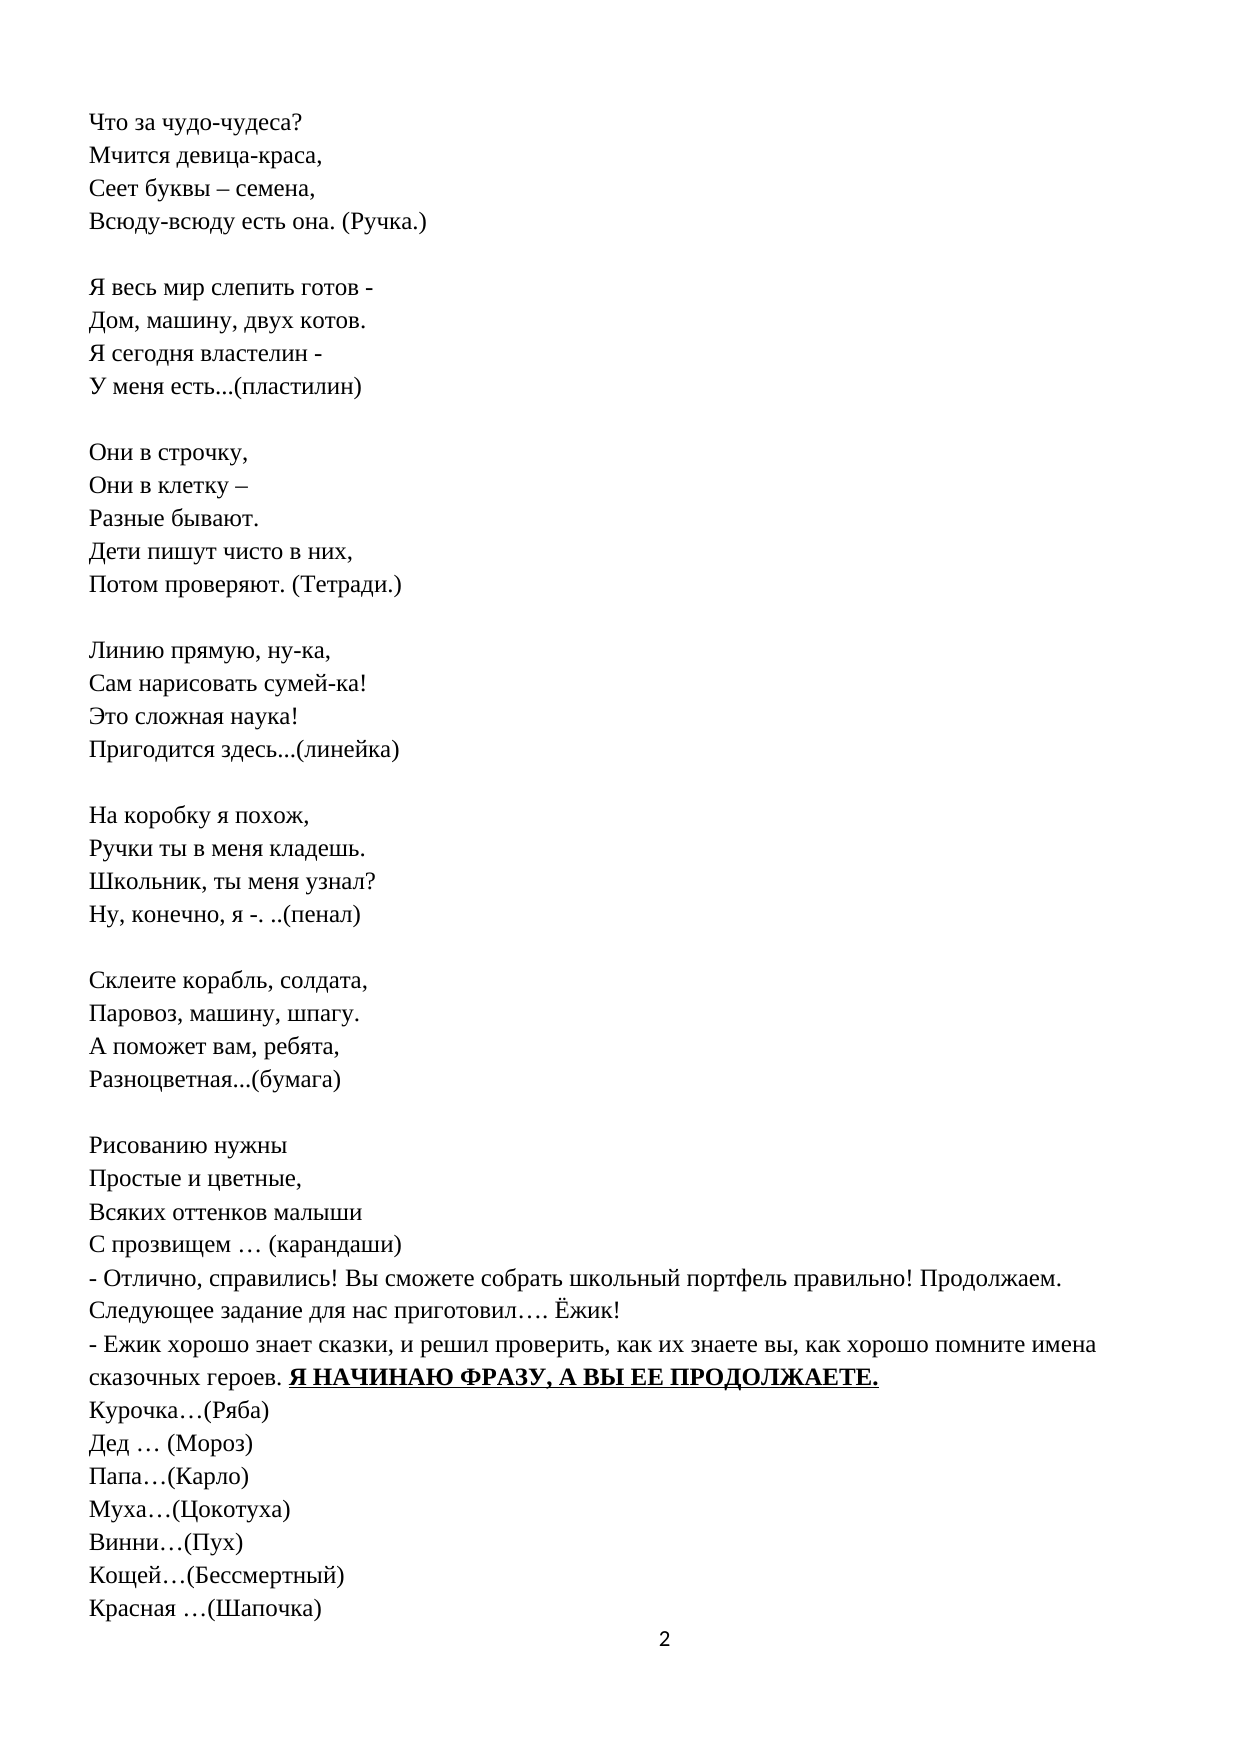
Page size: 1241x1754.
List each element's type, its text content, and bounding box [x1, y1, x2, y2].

text Они в строчку, [88, 437, 1181, 466]
text Кощей…(Бессмертный) [88, 1560, 1181, 1588]
text Они в клетку – [88, 470, 1181, 499]
text С прозвищем … (карандаши) [88, 1229, 1181, 1258]
text Линию прямую, ну-ка, [88, 635, 1181, 664]
text Паровоз, машину, шпагу. [88, 998, 1181, 1027]
text Школьник, ты меня узнал? [88, 866, 1181, 895]
text - Ежик хорошо знает сказки, и решил проверить, как их знаете вы, как хорошо помните имена сказочных героев. Я НАЧИНАЮ ФРАЗУ, А ВЫ ЕЕ ПРОДОЛЖАЕТЕ. [88, 1329, 1181, 1390]
text Дети пишут чисто в них, [88, 536, 1181, 565]
text Всяких оттенков малыши [88, 1197, 1181, 1225]
text Сам нарисовать сумей-ка! [88, 668, 1181, 697]
text Это сложная наука! [88, 701, 1181, 730]
text Всюду-всюду есть она. (Ручка.) [88, 206, 1181, 235]
text Рисованию нужны [88, 1131, 1181, 1159]
text Мчится девица-краса, [88, 140, 1181, 169]
text Склеите корабль, солдата, [88, 965, 1181, 994]
text Дом, машину, двух котов. [88, 305, 1181, 334]
text Винни…(Пух) [88, 1527, 1181, 1556]
text Что за чудо-чудеса? [88, 107, 1181, 136]
text Я весь мир слепить готов - [88, 272, 1181, 301]
text Сеет буквы – семена, [88, 173, 1181, 202]
text Дед … (Мороз) [88, 1428, 1181, 1456]
text Я сегодня властелин - [88, 338, 1181, 367]
text Курочка…(Ряба) [88, 1395, 1181, 1423]
text Потом проверяют. (Тетради.) [88, 569, 1181, 598]
text Простые и цветные, [88, 1163, 1181, 1192]
text Разноцветная...(бумага) [88, 1064, 1181, 1093]
text На коробку я похож, [88, 800, 1181, 829]
text Ну, конечно, я -. ..(пенал) [88, 899, 1181, 928]
text Разные бывают. [88, 503, 1181, 532]
text Папа…(Карло) [88, 1461, 1181, 1489]
text - Отлично, справились! Вы сможете собрать школьный портфель правильно! Продолжаем. Следующее задание для нас приготовил…. Ёжик! [88, 1263, 1181, 1324]
text А поможет вам, ребята, [88, 1031, 1181, 1060]
text У меня есть...(пластилин) [88, 371, 1181, 400]
text Пригодится здесь...(линейка) [88, 734, 1181, 763]
text Красная …(Шапочка) [88, 1593, 1181, 1622]
text Муха…(Цокотуха) [88, 1494, 1181, 1522]
text Ручки ты в меня кладешь. [88, 833, 1181, 862]
